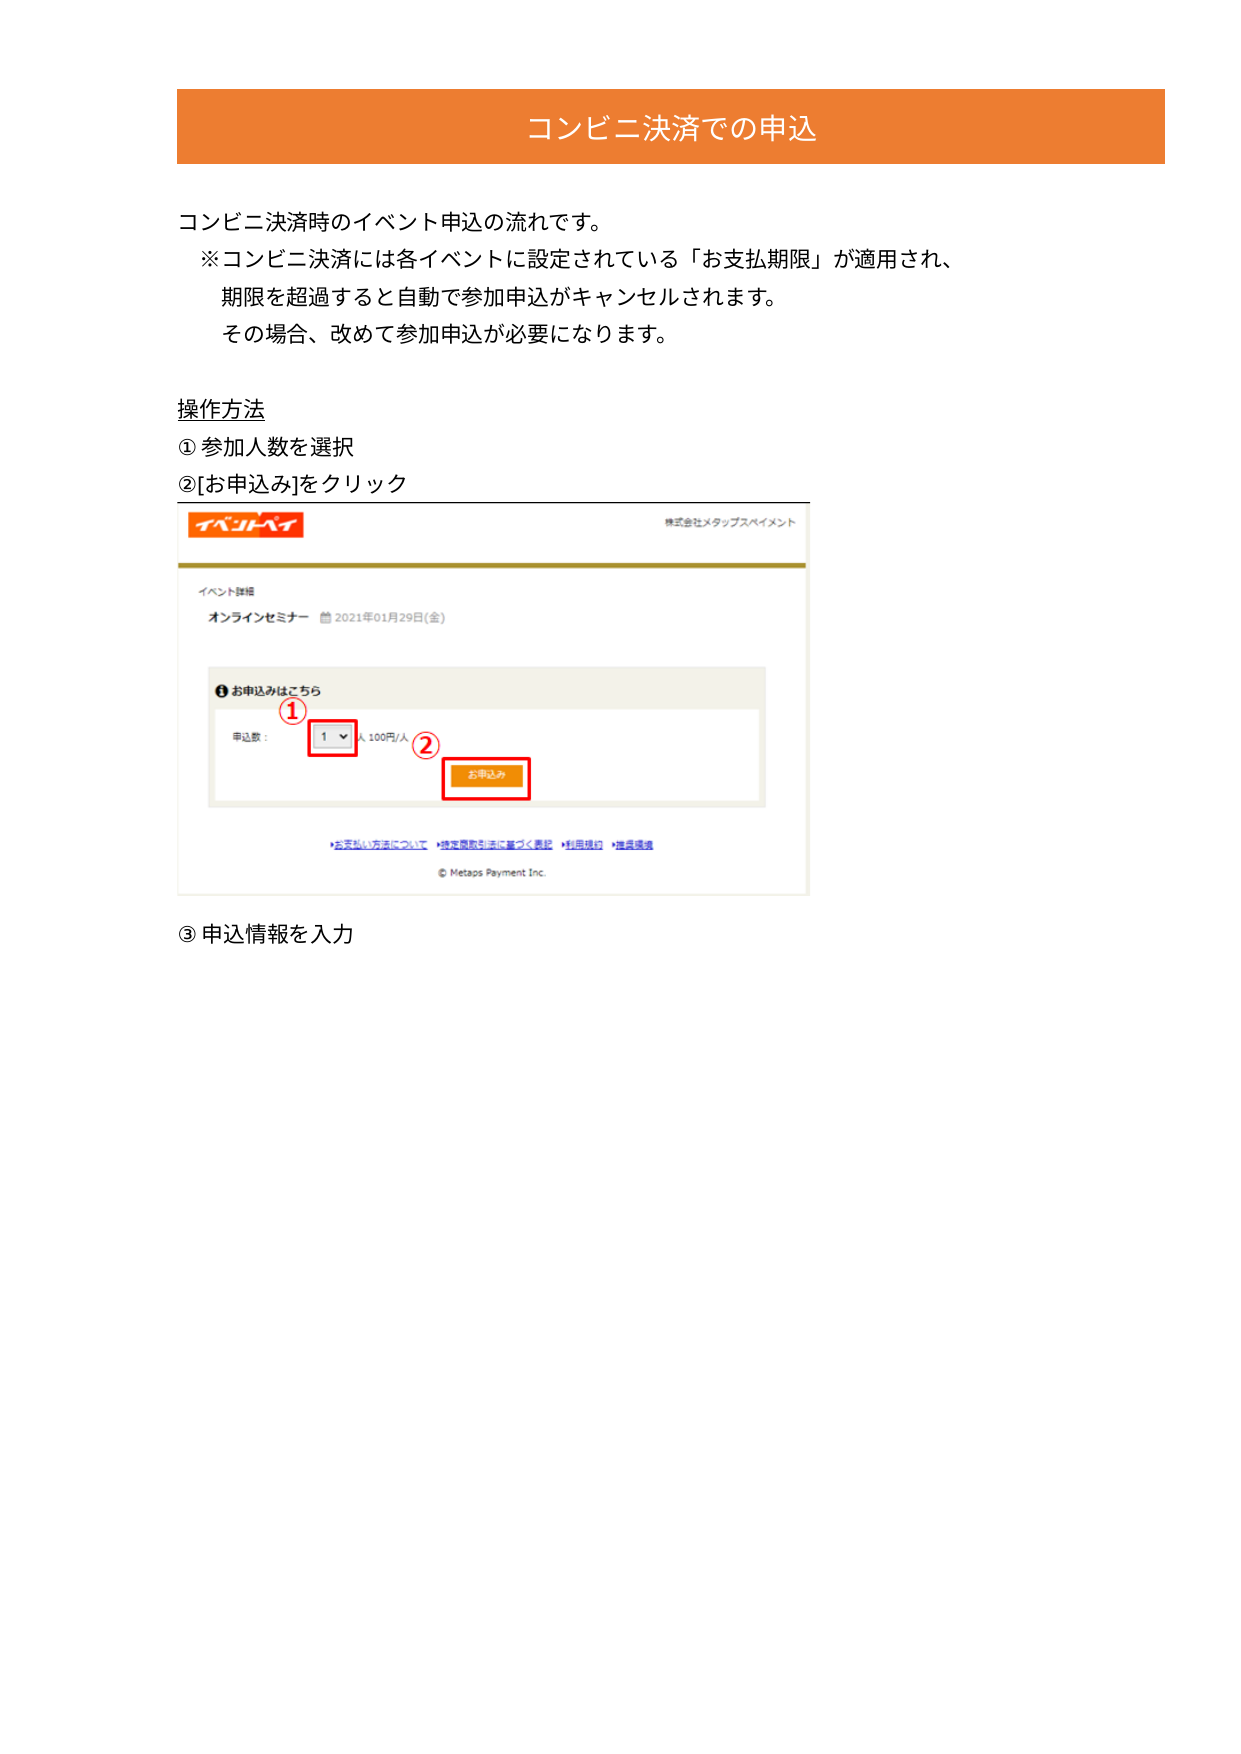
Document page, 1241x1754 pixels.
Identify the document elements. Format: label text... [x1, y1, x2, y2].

text コンビニ決済での申込 [177, 89, 1165, 164]
text ②[お申込み]をクリック [177, 464, 1165, 502]
picture [177, 502, 811, 896]
text コンビニ決済時のイベント申込の流れです。 [177, 202, 1165, 239]
text ※コンビニ決済には各イベントに設定されている「お支払期限」が適用され、 [177, 239, 1165, 277]
text その場合、改めて参加申込が必要になります。 [177, 314, 1165, 352]
text ③申込情報を入力 [177, 914, 1165, 952]
text 期限を超過すると自動で参加申込がキャンセルされます。 [177, 277, 1165, 314]
text ①参加人数を選択 [177, 427, 1165, 464]
text 操作方法 [177, 389, 1165, 427]
